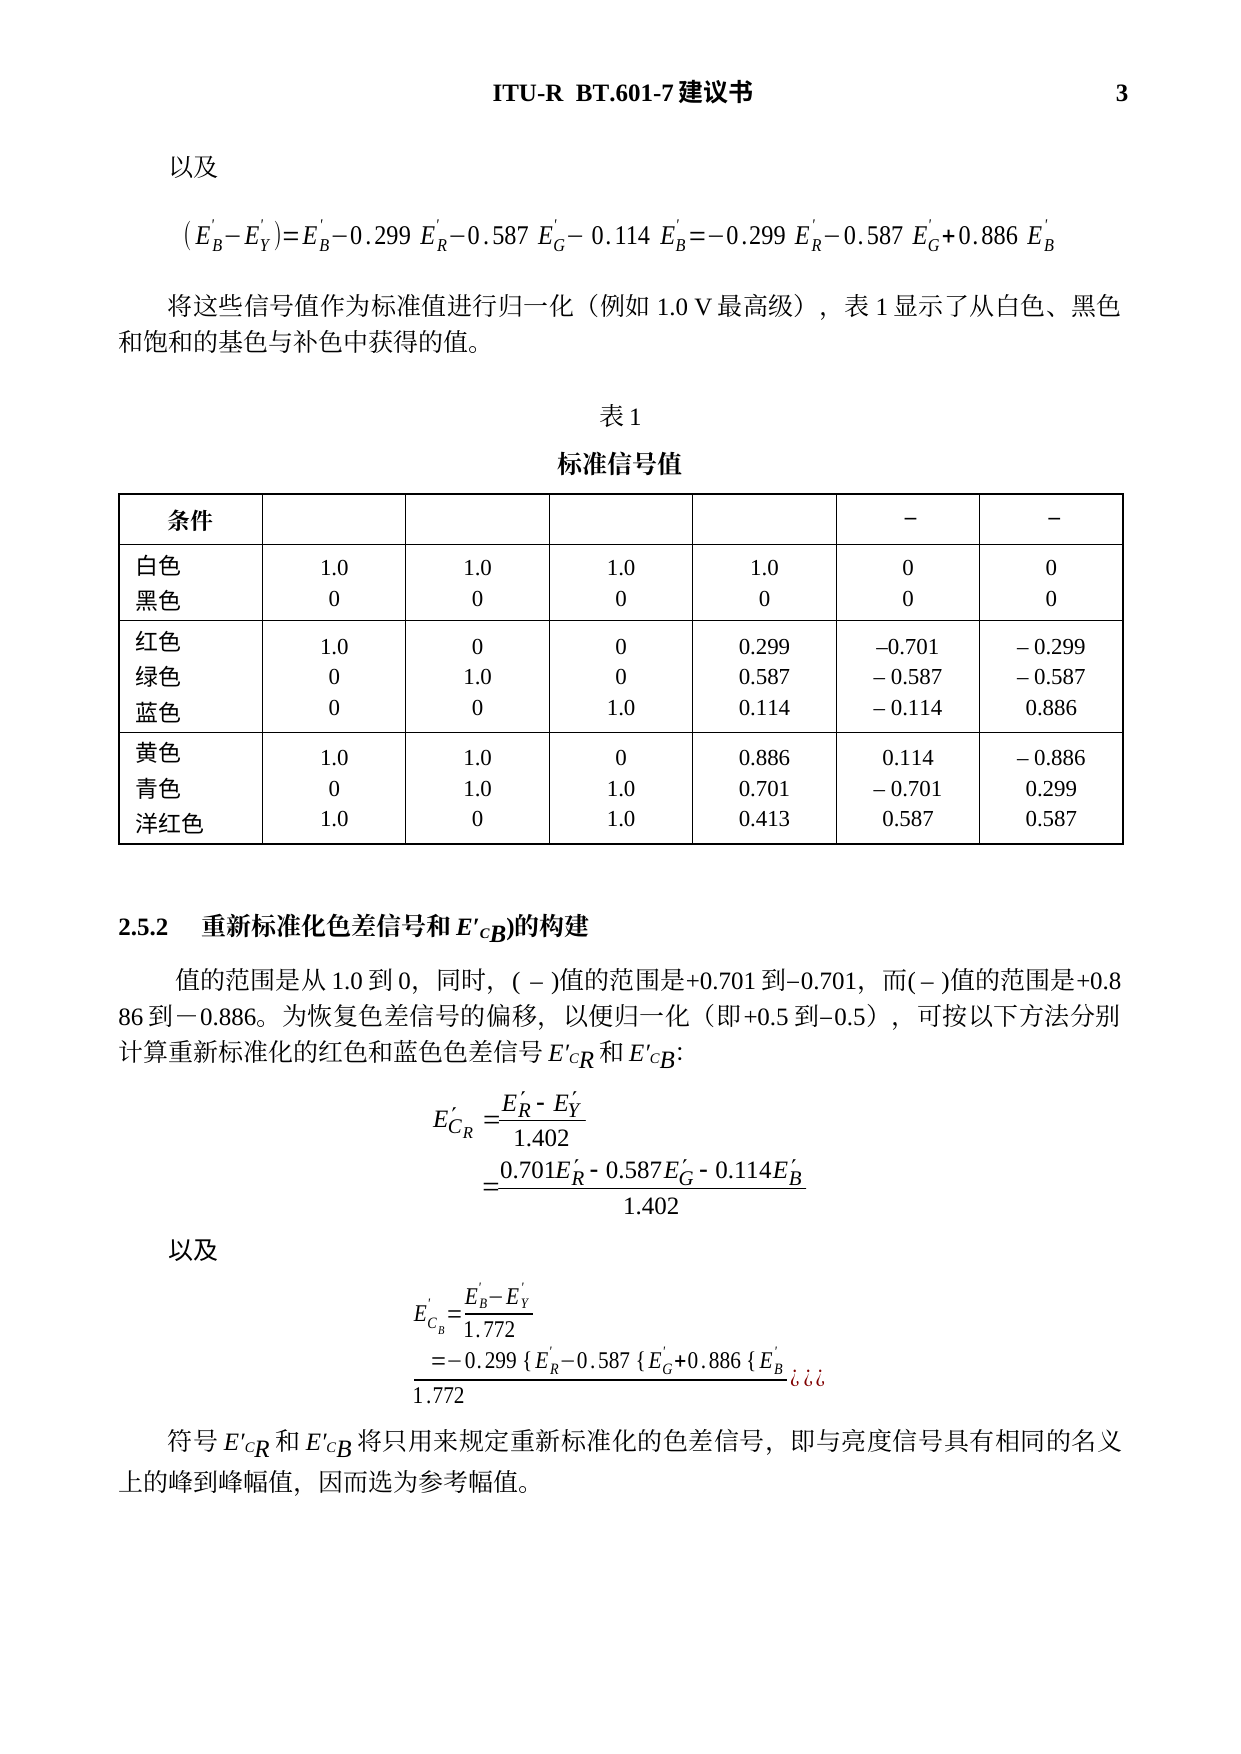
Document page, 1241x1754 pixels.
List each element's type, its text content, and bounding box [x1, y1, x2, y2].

table_cell 1.0 0 [550, 545, 692, 620]
text 表1 [118, 396, 1122, 432]
table_header 条件 [120, 495, 262, 544]
table_cell 1.0 0 1.0 [263, 733, 405, 843]
text 以及 [118, 148, 1122, 184]
table_cell 0 0 1.0 [550, 621, 692, 732]
table_cell 0 0 [837, 545, 979, 620]
table_header [693, 495, 836, 544]
table_cell 0 1.0 0 [406, 621, 549, 732]
table_header – [980, 495, 1122, 544]
table_cell – 0.886 0.299 0.587 [980, 733, 1122, 843]
table_cell 1.0 1.0 0 [406, 733, 549, 843]
table_cell 黄色 青色 洋红色 [120, 733, 262, 843]
table_cell 0.886 0.701 0.413 [693, 733, 836, 843]
table_cell 1.0 0 [263, 545, 405, 620]
text 符号E′CR和E′CB将只用来规定重新标准化的色差信号，即与亮度信号具有相同的名义上的峰到峰幅值，因而选为参考幅值。 [118, 1421, 1122, 1499]
table_cell 0.114 – 0.701 0.587 [837, 733, 979, 843]
table_header [550, 495, 692, 544]
subtitle 2.5.2 重新标准化色差信号和E′CB)的构建 [118, 907, 1122, 948]
text 值的范围是从1.0到0，同时，( – )值的范围是+0.701到–0.701，而( – )值的范围是+0.886到－0.886。为恢复色差信号的偏移，以便归一化（即+0.5到–0.5），可按以下方法分别计算重新标准化的红色和蓝色色差信号E′CR和E′CB： [118, 961, 1122, 1074]
table_cell 1.0 0 [406, 545, 549, 620]
table_cell –0.701 – 0.587 – 0.114 [837, 621, 979, 732]
text 将这些信号值作为标准值进行归一化（例如1.0 V最高级），表1显示了从白色、黑色和饱和的基色与补色中获得的值。 [118, 287, 1122, 359]
text 以及 [118, 1232, 1122, 1266]
table_cell 0 0 [980, 545, 1122, 620]
title 标准信号值 [118, 445, 1122, 481]
table_cell 0.299 0.587 0.114 [693, 621, 836, 732]
table_cell 0 1.0 1.0 [550, 733, 692, 843]
table_cell – 0.299 – 0.587 0.886 [980, 621, 1122, 732]
table_header [406, 495, 549, 544]
table_cell 1.0 0 [693, 545, 836, 620]
table_cell 1.0 0 0 [263, 621, 405, 732]
table_header [263, 495, 405, 544]
table_cell 白色 黑色 [120, 545, 262, 620]
table_header – [837, 495, 979, 544]
table_cell 红色 绿色 蓝色 [120, 621, 262, 732]
